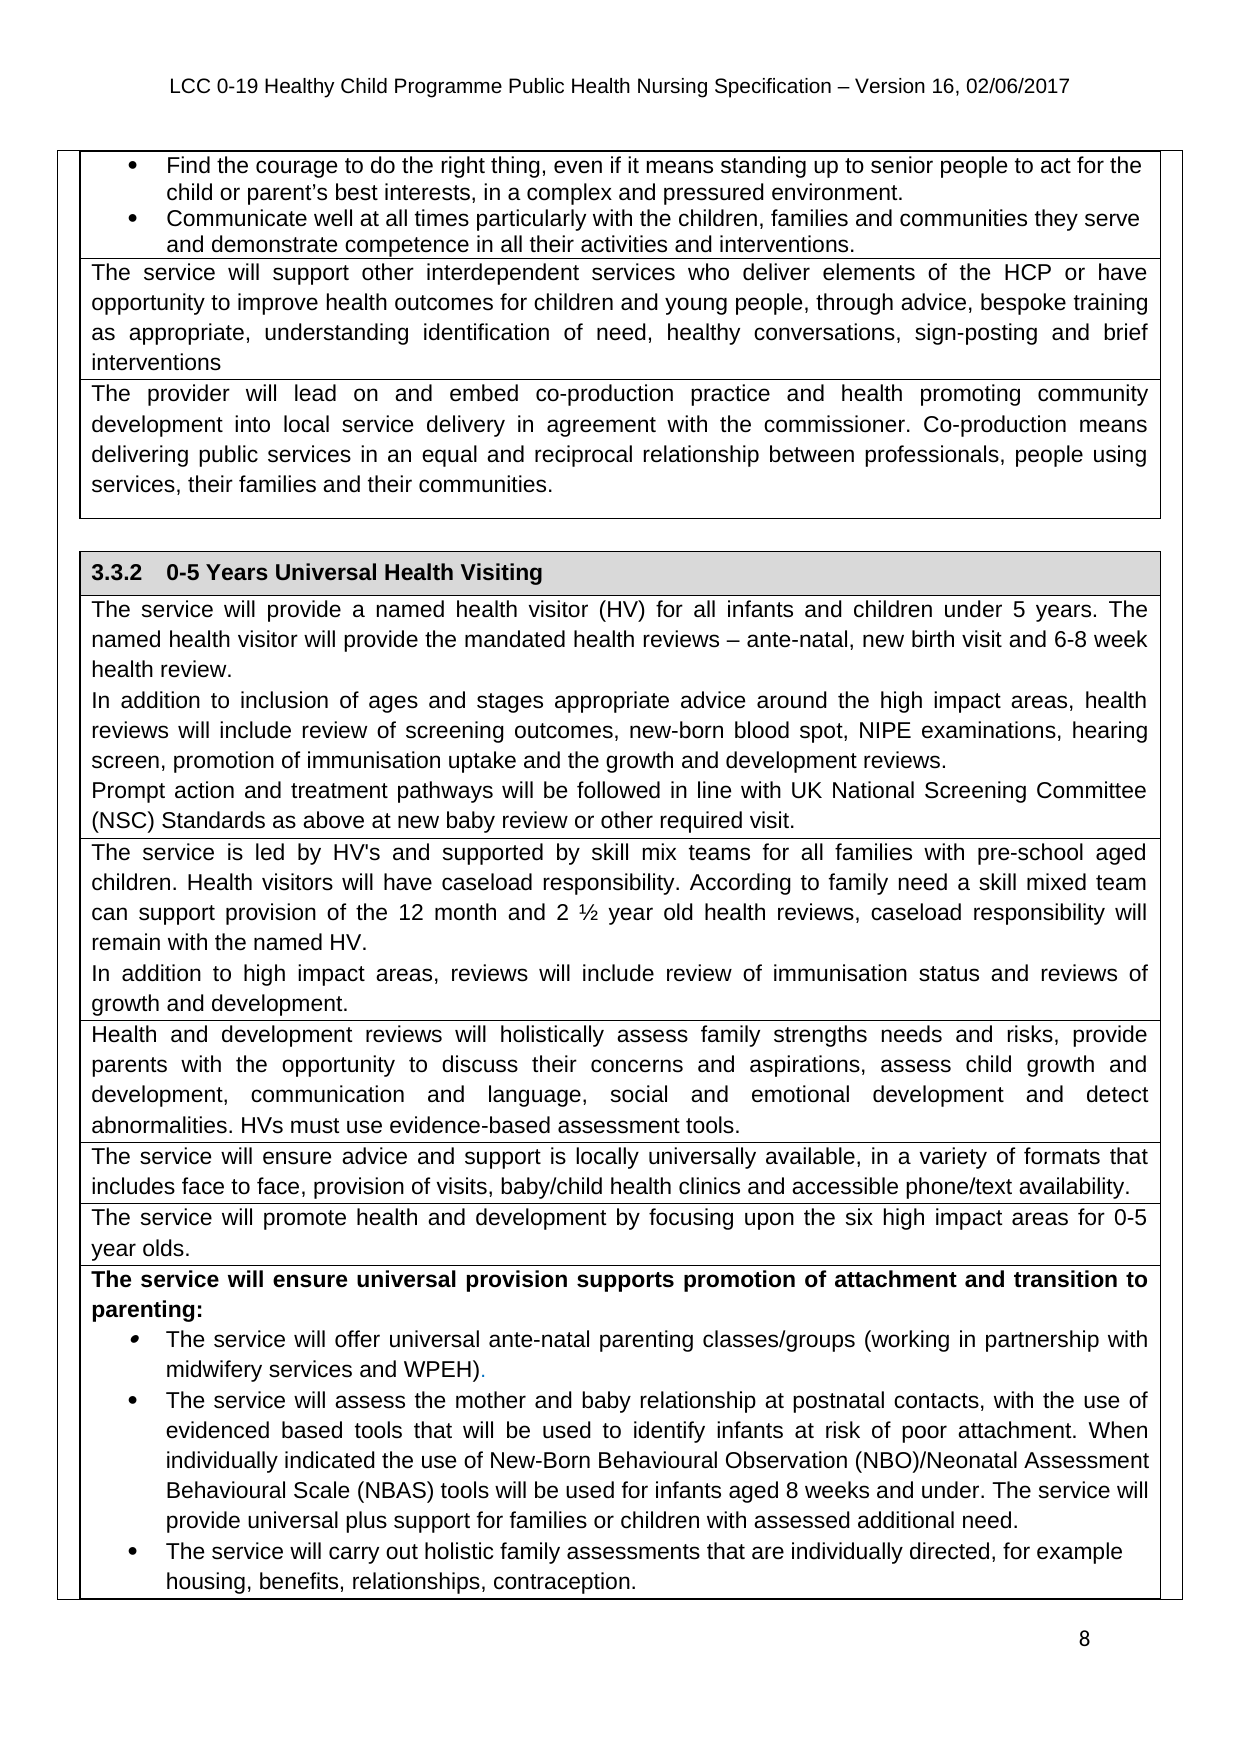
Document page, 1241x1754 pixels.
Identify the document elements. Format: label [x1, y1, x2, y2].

table_cell [58, 151, 1182, 1599]
